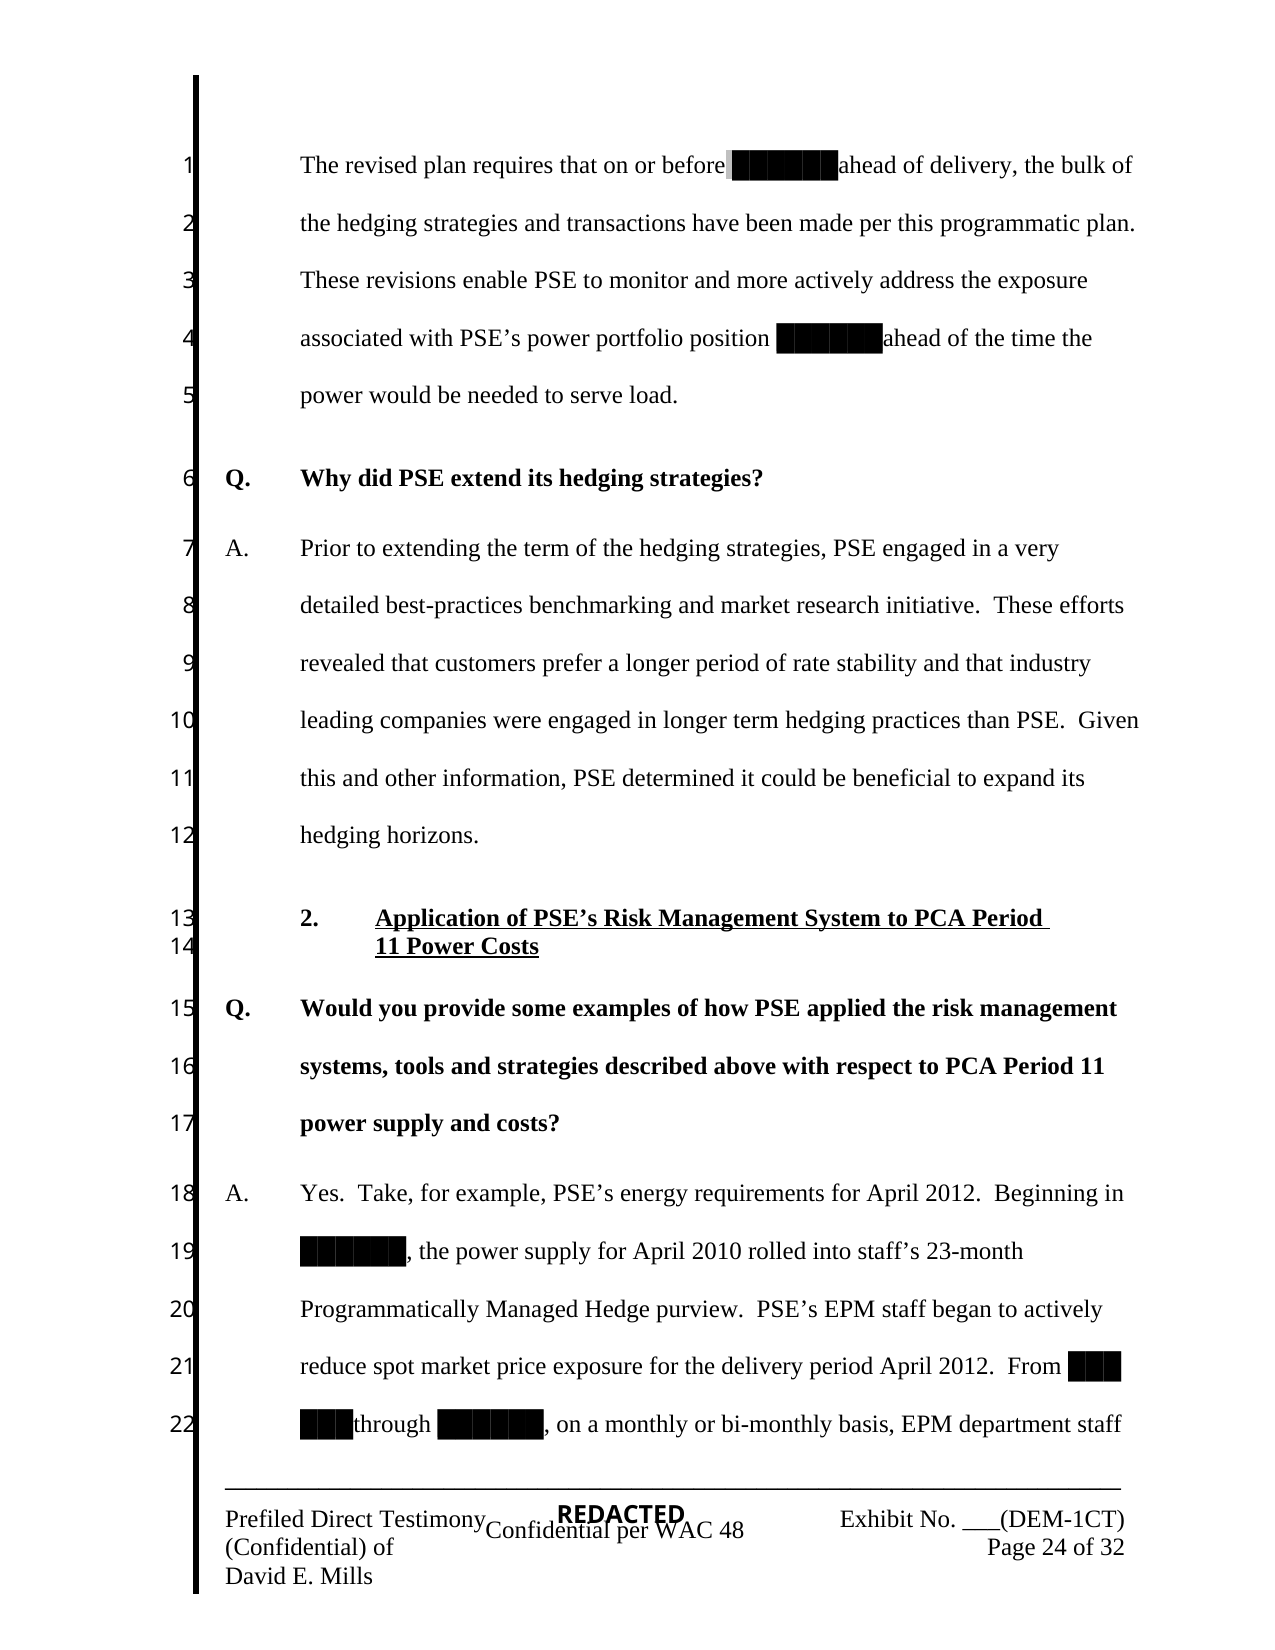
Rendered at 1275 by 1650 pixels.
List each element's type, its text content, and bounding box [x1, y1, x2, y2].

text A. Prior to extending the term of the hedging strategies, PSE engaged in a very detailed best-practices benchmarking and market research initiative. These efforts revealed that customers prefer a longer period of rate stability and that industry leading companies were engaged in longer term hedging practices than PSE. Given this and other information, PSE determined it could be beneficial to expand its hedging horizons. [225, 533, 1144, 849]
subtitle 2. Application of PSE’s Risk Management System to PCA Period 11 Power Costs [300, 903, 1069, 960]
text The revised plan requires that on or before ██████ahead of delivery, the bulk of the hedging strategies and transactions have been made per this programmatic plan. These revisions enable PSE to monitor and more actively address the exposure associated with PSE’s power portfolio position ██████ahead of the time the power would be needed to serve load. [300, 150, 1144, 409]
text Q. Would you provide some examples of how PSE applied the risk management systems, tools and strategies described above with respect to PCA Period 11 power supply and costs? [225, 993, 1144, 1137]
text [225, 1178, 1144, 1438]
text Q. Why did PSE extend its hedging strategies? [225, 463, 1144, 491]
